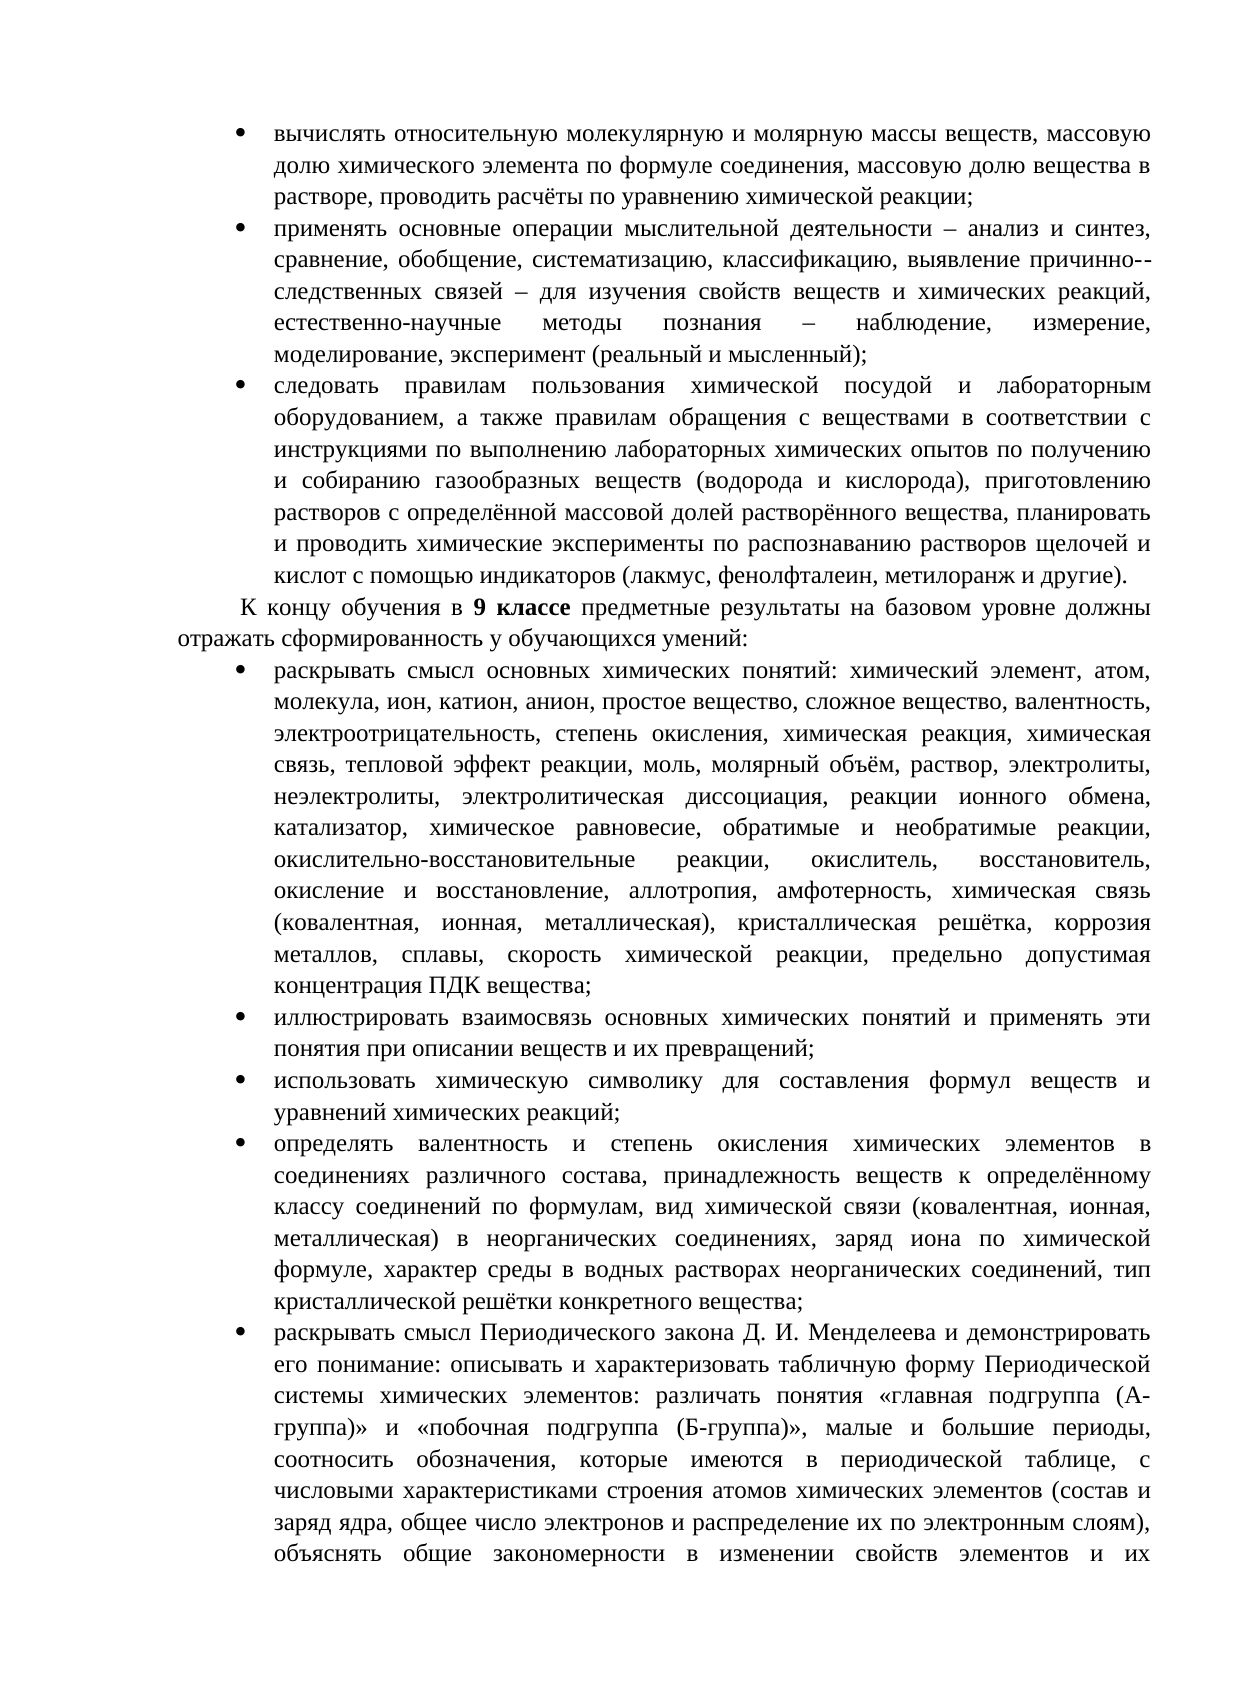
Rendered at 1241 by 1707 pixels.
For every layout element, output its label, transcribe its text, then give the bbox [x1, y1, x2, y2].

list применять основные операции мыслительной деятельности – анализ и синтез, сравнение, обобщение, систематизацию, классификацию, выявление причинно-­следственных связей – для изучения свойств веществ и химических реакций, естественно-научные методы познания – наблюдение, измерение, моделирование, эксперимент (реальный и мысленный); [236, 213, 1152, 368]
list следовать правилам пользования химической посудой и лабораторным оборудованием, а также правилам обращения с веществами в соответствии с инструкциями по выполнению лабораторных химических опытов по получению и собиранию газообразных веществ (водорода и кислорода), приготовлению растворов с определённой массовой долей растворённого вещества, планировать и проводить химические эксперименты по распознаванию растворов щелочей и кислот с помощью индикаторов (лакмус, фенолфталеин, метилоранж и другие). [236, 371, 1152, 589]
list иллюстрировать взаимосвязь основных химических понятий и применять эти понятия при описании веществ и их превращений; [236, 1002, 1152, 1062]
list раскрывать смысл основных химических понятий: химический элемент, атом, молекула, ион, катион, анион, простое вещество, сложное вещество, валентность, электроотрицательность, степень окисления, химическая реакция, химическая связь, тепловой эффект реакции, моль, молярный объём, раствор, электролиты, неэлектролиты, электролитическая диссоциация, реакции ионного обмена, катализатор, химическое равновесие, обратимые и необратимые реакции, окислительно-восстановительные реакции, окислитель, восстановитель, окисление и восстановление, аллотропия, амфотерность, химическая связь (ковалентная, ионная, металлическая), кристаллическая решётка, коррозия металлов, сплавы, скорость химической реакции, предельно допустимая концентрация ПДК вещества; [236, 655, 1152, 999]
list вычислять относительную молекулярную и молярную массы веществ, массовую долю химического элемента по формуле соединения, массовую долю вещества в растворе, проводить расчёты по уравнению химической реакции; [236, 118, 1152, 210]
text К концу обучения в 9 классе предметные результаты на базовом уровне должны отражать сформированность у обучающихся умений: [177, 592, 1152, 652]
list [236, 1317, 1152, 1567]
list определять валентность и степень окисления химических элементов в соединениях различного состава, принадлежность веществ к определённому классу соединений по формулам, вид химической связи (ковалентная, ионная, металлическая) в неорганических соединениях, заряд иона по химической формуле, характер среды в водных растворах неорганических соединений, тип кристаллической решётки конкретного вещества; [236, 1128, 1152, 1315]
list использовать химическую символику для составления формул веществ и уравнений химических реакций; [236, 1065, 1152, 1125]
